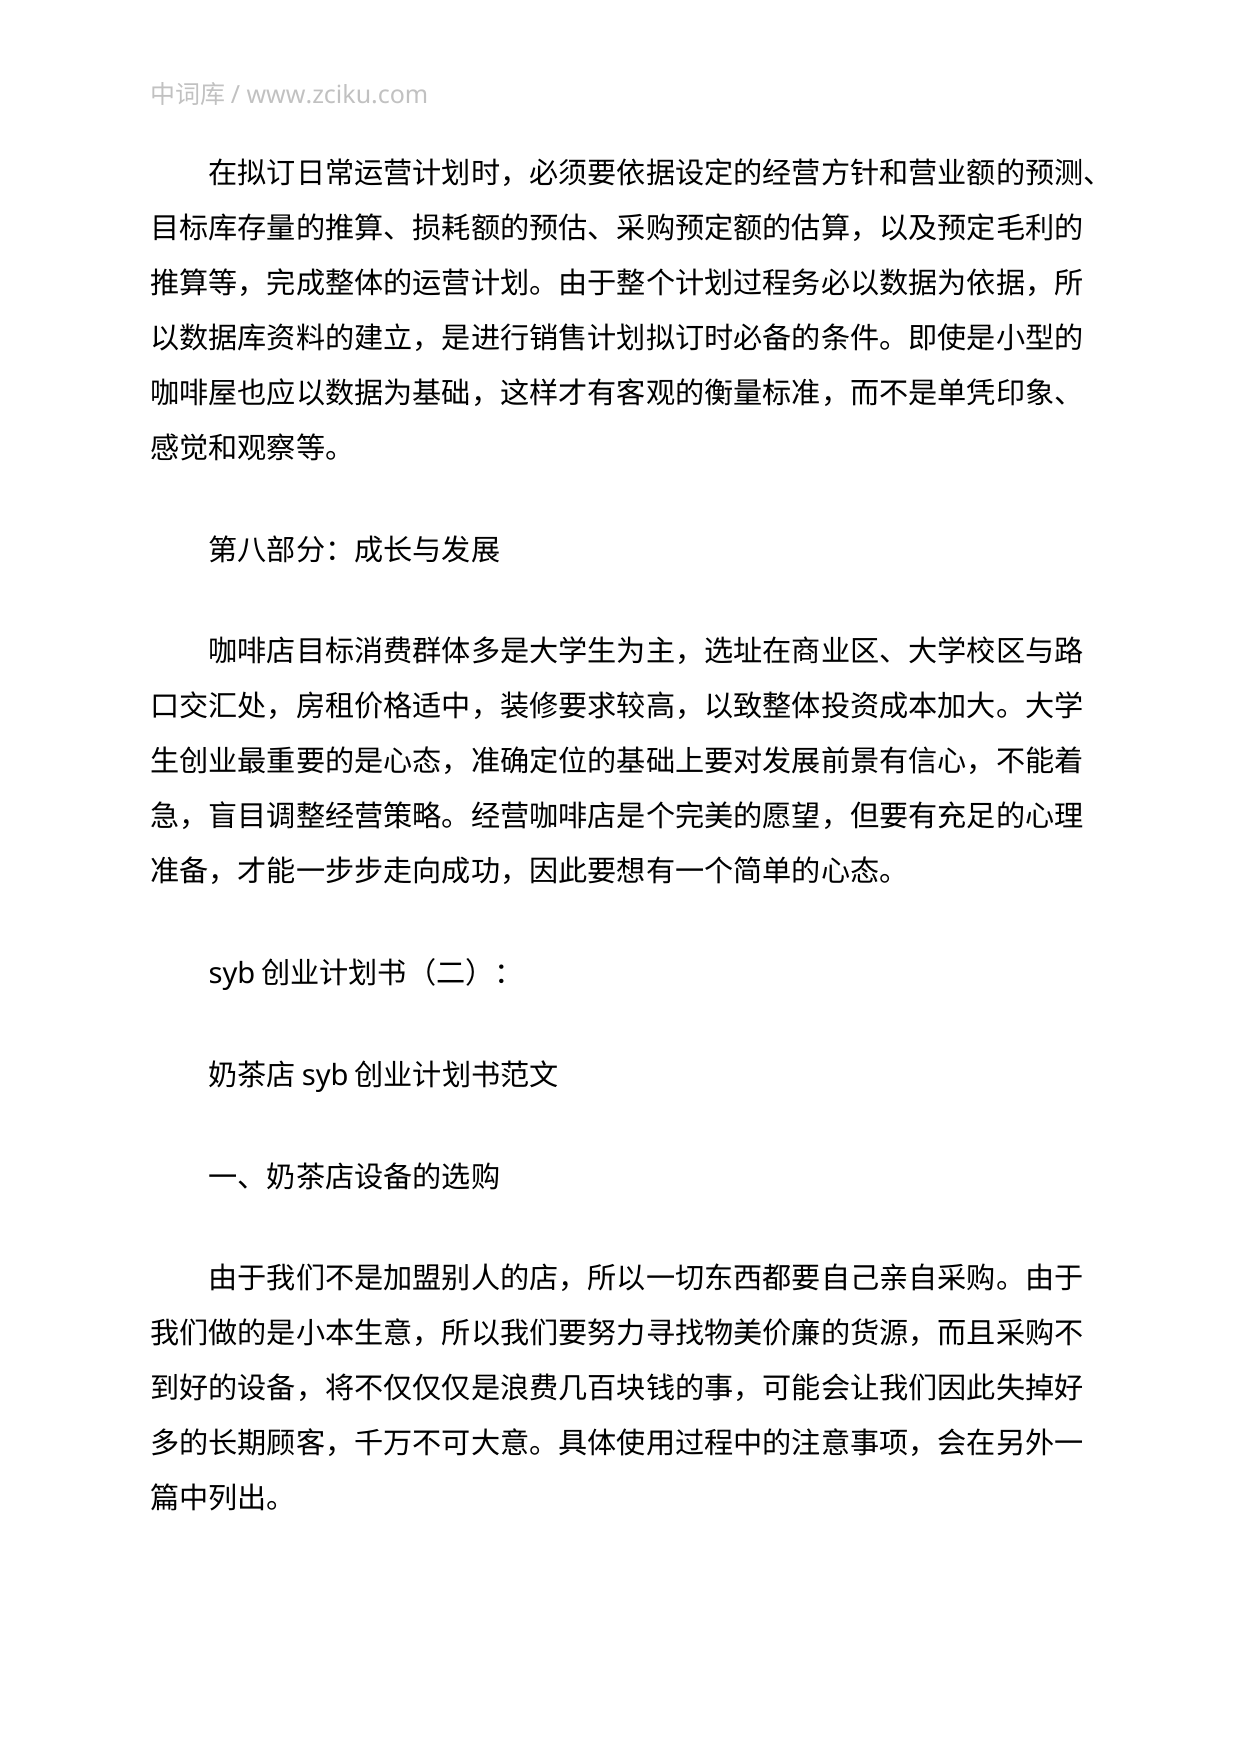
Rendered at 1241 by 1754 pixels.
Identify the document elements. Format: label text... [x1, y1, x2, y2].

text syb创业计划书（二）： [150, 949, 1090, 992]
text 由于我们不是加盟别人的店，所以一切东西都要自己亲自采购。由于我们做的是小本生意，所以我们要努力寻找物美价廉的货源，而且采购不到好的设备，将不仅仅仅是浪费几百块钱的事，可能会让我们因此失掉好多的长期顾客，千万不可大意。具体使用过程中的注意事项，会在另外一篇中列出。 [150, 1255, 1090, 1517]
text 第八部分：成长与发展 [150, 526, 1090, 568]
text 奶茶店syb创业计划书范文 [150, 1051, 1090, 1094]
text 一、奶茶店设备的选购 [150, 1153, 1090, 1196]
text 咖啡店目标消费群体多是大学生为主，选址在商业区、大学校区与路口交汇处，房租价格适中，装修要求较高，以致整体投资成本加大。大学生创业最重要的是心态，准确定位的基础上要对发展前景有信心，不能着急，盲目调整经营策略。经营咖啡店是个完美的愿望，但要有充足的心理准备，才能一步步走向成功，因此要想有一个简单的心态。 [150, 628, 1090, 890]
text 在拟订日常运营计划时，必须要依据设定的经营方针和营业额的预测、目标库存量的推算、损耗额的预估、采购预定额的估算，以及预定毛利的推算等，完成整体的运营计划。由于整个计划过程务必以数据为依据，所以数据库资料的建立，是进行销售计划拟订时必备的条件。即使是小型的咖啡屋也应以数据为基础，这样才有客观的衡量标准，而不是单凭印象、感觉和观察等。 [150, 150, 1090, 467]
